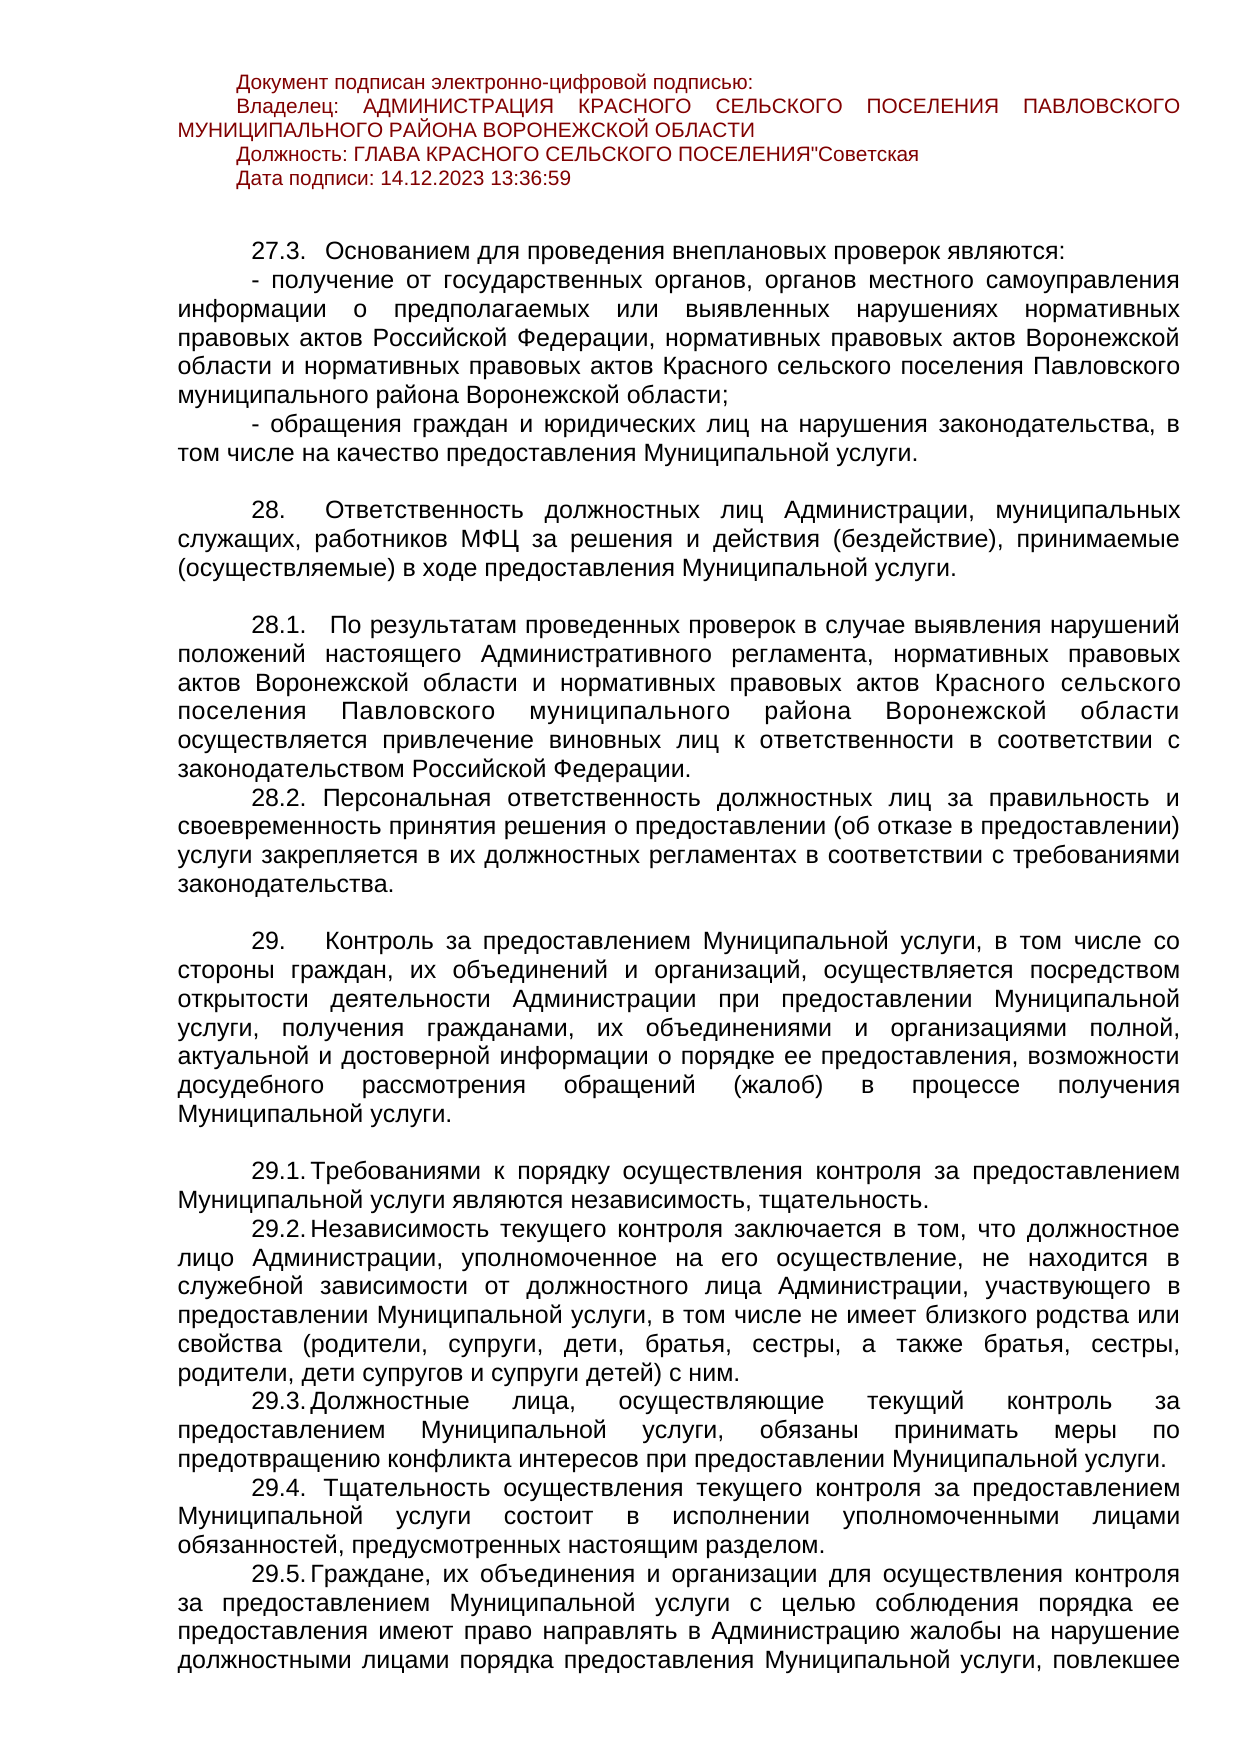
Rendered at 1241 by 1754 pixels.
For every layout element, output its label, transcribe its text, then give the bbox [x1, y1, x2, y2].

list Ответственность должностных лиц Администрации, муниципальных служащих, работников МФЦ за решения и действия (бездействие), принимаемые (осуществляемые) в ходе предоставления Муниципальной услуги. [177, 495, 1181, 581]
text 28.2. Персональная ответственность должностных лиц за правильность и своевременность принятия решения о предоставлении (об отказе в предоставлении) услуги закрепляется в их должностных регламентах в соответствии с требованиями законодательства. [177, 782, 1181, 897]
list Независимость текущего контроля заключается в том, что должностное лицо Администрации, уполномоченное на его осуществление, не находится в служебной зависимости от должностного лица Администрации, участвующего в предоставлении Муниципальной услуги, в том числе не имеет близкого родства или свойства (родители, супруги, дети, братья, сестры, а также братья, сестры, родители, дети супругов и супруги детей) с ним. [177, 1214, 1181, 1386]
list Требованиями к порядку осуществления контроля за предоставлением Муниципальной услуги являются независимость, тщательность. [177, 1156, 1181, 1214]
list Основанием для проведения внеплановых проверок являются: [177, 236, 1181, 265]
list Контроль за предоставлением Муниципальной услуги, в том числе со стороны граждан, их объединений и организаций, осуществляется посредством открытости деятельности Администрации при предоставлении Муниципальной услуги, получения гражданами, их объединениями и организациями полной, актуальной и достоверной информации о порядке ее предоставления, возможности досудебного рассмотрения обращений (жалоб) в процессе получения Муниципальной услуги. [177, 926, 1181, 1127]
text - получение от государственных органов, органов местного самоуправления информации о предполагаемых или выявленных нарушениях нормативных правовых актов Российской Федерации, нормативных правовых актов Воронежской области и нормативных правовых актов Красного сельского поселения Павловского муниципального района Воронежской области; [177, 265, 1181, 409]
text - обращения граждан и юридических лиц на нарушения законодательства, в том числе на качество предоставления Муниципальной услуги. [177, 409, 1181, 466]
list По результатам проведенных проверок в случае выявления нарушений положений настоящего Административного регламента, нормативных правовых актов Воронежской области и нормативных правовых актов Красного сельского поселения Павловского муниципального района Воронежской области осуществляется привлечение виновных лиц к ответственности в соответствии с законодательством Российской Федерации. [177, 610, 1181, 782]
list Тщательность осуществления текущего контроля за предоставлением Муниципальной услуги состоит в исполнении уполномоченными лицами обязанностей, предусмотренных настоящим разделом. [177, 1472, 1181, 1559]
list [177, 1559, 1181, 1674]
list Должностные лица, осуществляющие текущий контроль за предоставлением Муниципальной услуги, обязаны принимать меры по предотвращению конфликта интересов при предоставлении Муниципальной услуги. [177, 1386, 1181, 1472]
